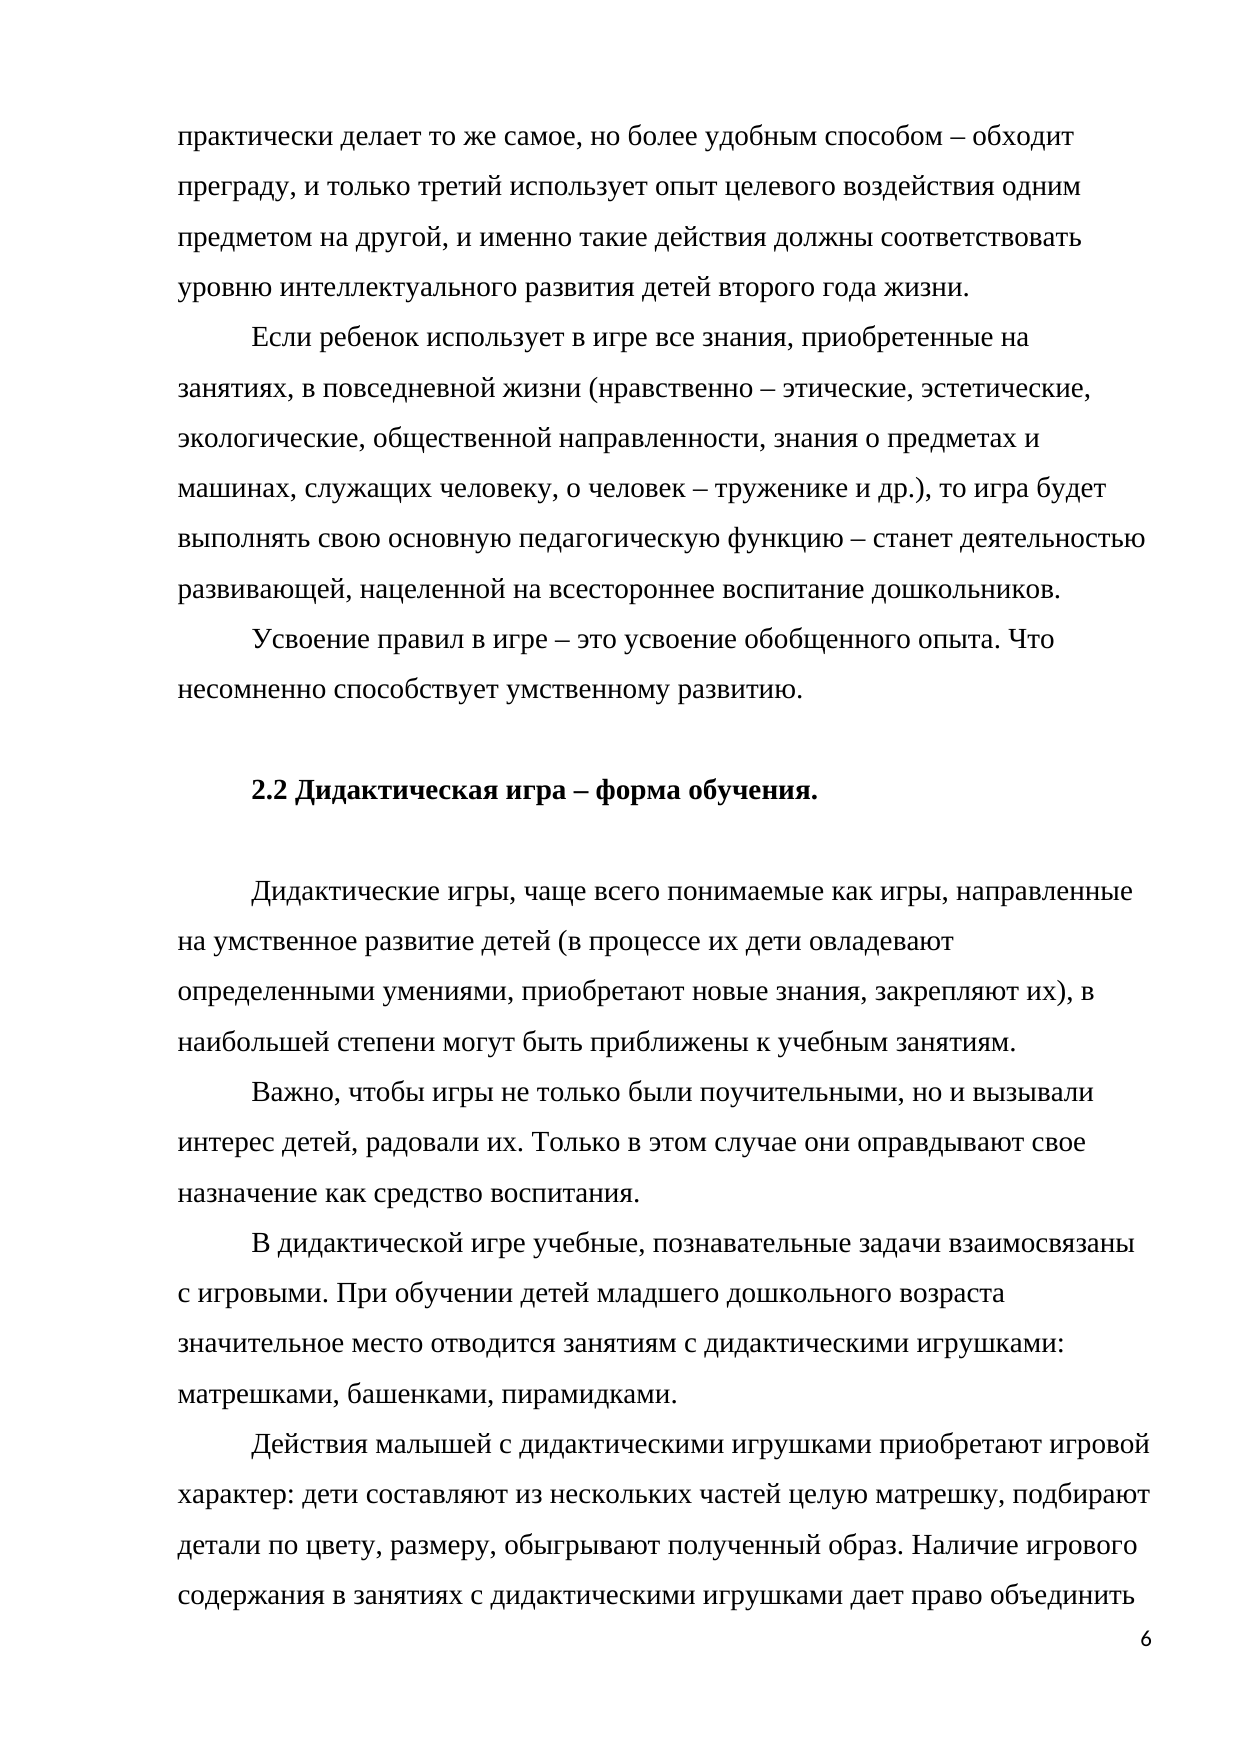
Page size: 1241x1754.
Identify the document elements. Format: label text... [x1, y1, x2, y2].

text В дидактической игре учебные, познавательные задачи взаимосвязаны с игровыми. При обучении детей младшего дошкольного возраста значительное место отводится занятиям с дидактическими игрушками: матрешками, башенками, пирамидками. [177, 1225, 1152, 1409]
text 2.2 Дидактическая игра – форма обучения. [177, 772, 1152, 806]
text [177, 1426, 1152, 1611]
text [177, 118, 1152, 303]
text Если ребенок использует в игре все знания, приобретенные на занятиях, в повседневной жизни (нравственно – этические, эстетические, экологические, общественной направленности, знания о предметах и машинах, служащих человеку, о человек – труженике и др.), то игра будет выполнять свою основную педагогическую функцию – станет деятельностью развивающей, нацеленной на всестороннее воспитание дошкольников. [177, 319, 1152, 604]
text Важно, чтобы игры не только были поучительными, но и вызывали интерес детей, радовали их. Только в этом случае они оправдывают свое назначение как средство воспитания. [177, 1074, 1152, 1208]
text Дидактические игры, чаще всего понимаемые как игры, направленные на умственное развитие детей (в процессе их дети овладевают определенными умениями, приобретают новые знания, закрепляют их), в наибольшей степени могут быть приближены к учебным занятиям. [177, 873, 1152, 1057]
text Усвоение правил в игре – это усвоение обобщенного опыта. Что несомненно способствует умственному развитию. [177, 621, 1152, 705]
